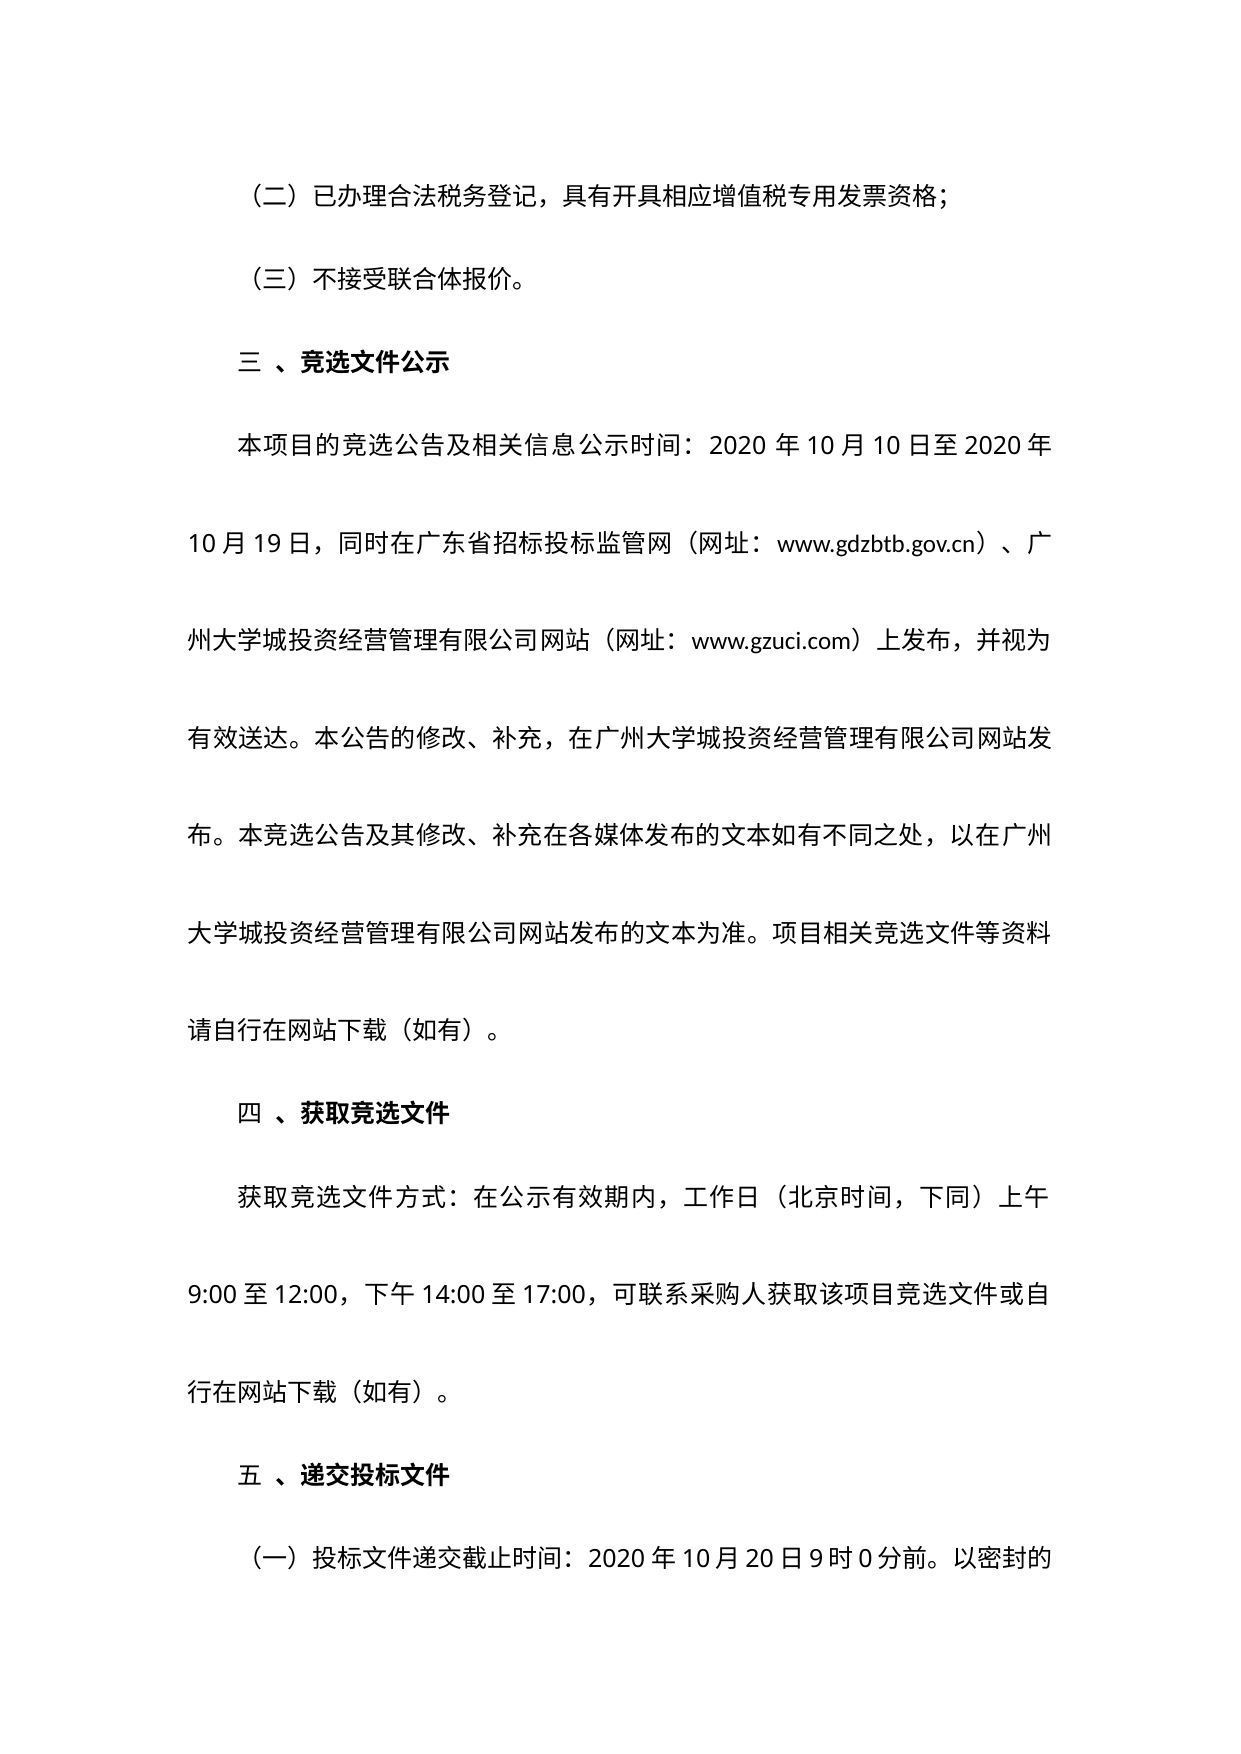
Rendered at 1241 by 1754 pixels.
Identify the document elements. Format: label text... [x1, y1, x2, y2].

text 本项目的竞选公告及相关信息公示时间：2020 年10月10日至2020年10月19日，同时在广东省招标投标监管网（网址：www.gdzbtb.gov.cn）、广州大学城投资经营管理有限公司网站（网址：www.gzuci.com）上发布，并视为有效送达。本公告的修改、补充，在广州大学城投资经营管理有限公司网站发布。本竞选公告及其修改、补充在各媒体发布的文本如有不同之处，以在广州大学城投资经营管理有限公司网站发布的文本为准。项目相关竞选文件等资料请自行在网站下载（如有）。 [187, 411, 1053, 1061]
text （三）不接受联合体报价。 [187, 245, 1053, 310]
text 获取竞选文件方式：在公示有效期内，工作日（北京时间，下同）上午9:00至12:00，下午14:00至17:00，可联系采购人获取该项目竞选文件或自行在网站下载（如有）。 [187, 1163, 1053, 1423]
list 、获取竞选文件 [187, 1079, 1053, 1144]
text （二）已办理合法税务登记，具有开具相应增值税专用发票资格； [187, 162, 1053, 227]
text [187, 1524, 1053, 1589]
list 、递交投标文件 [187, 1441, 1053, 1506]
list 、竞选文件公示 [187, 328, 1053, 393]
